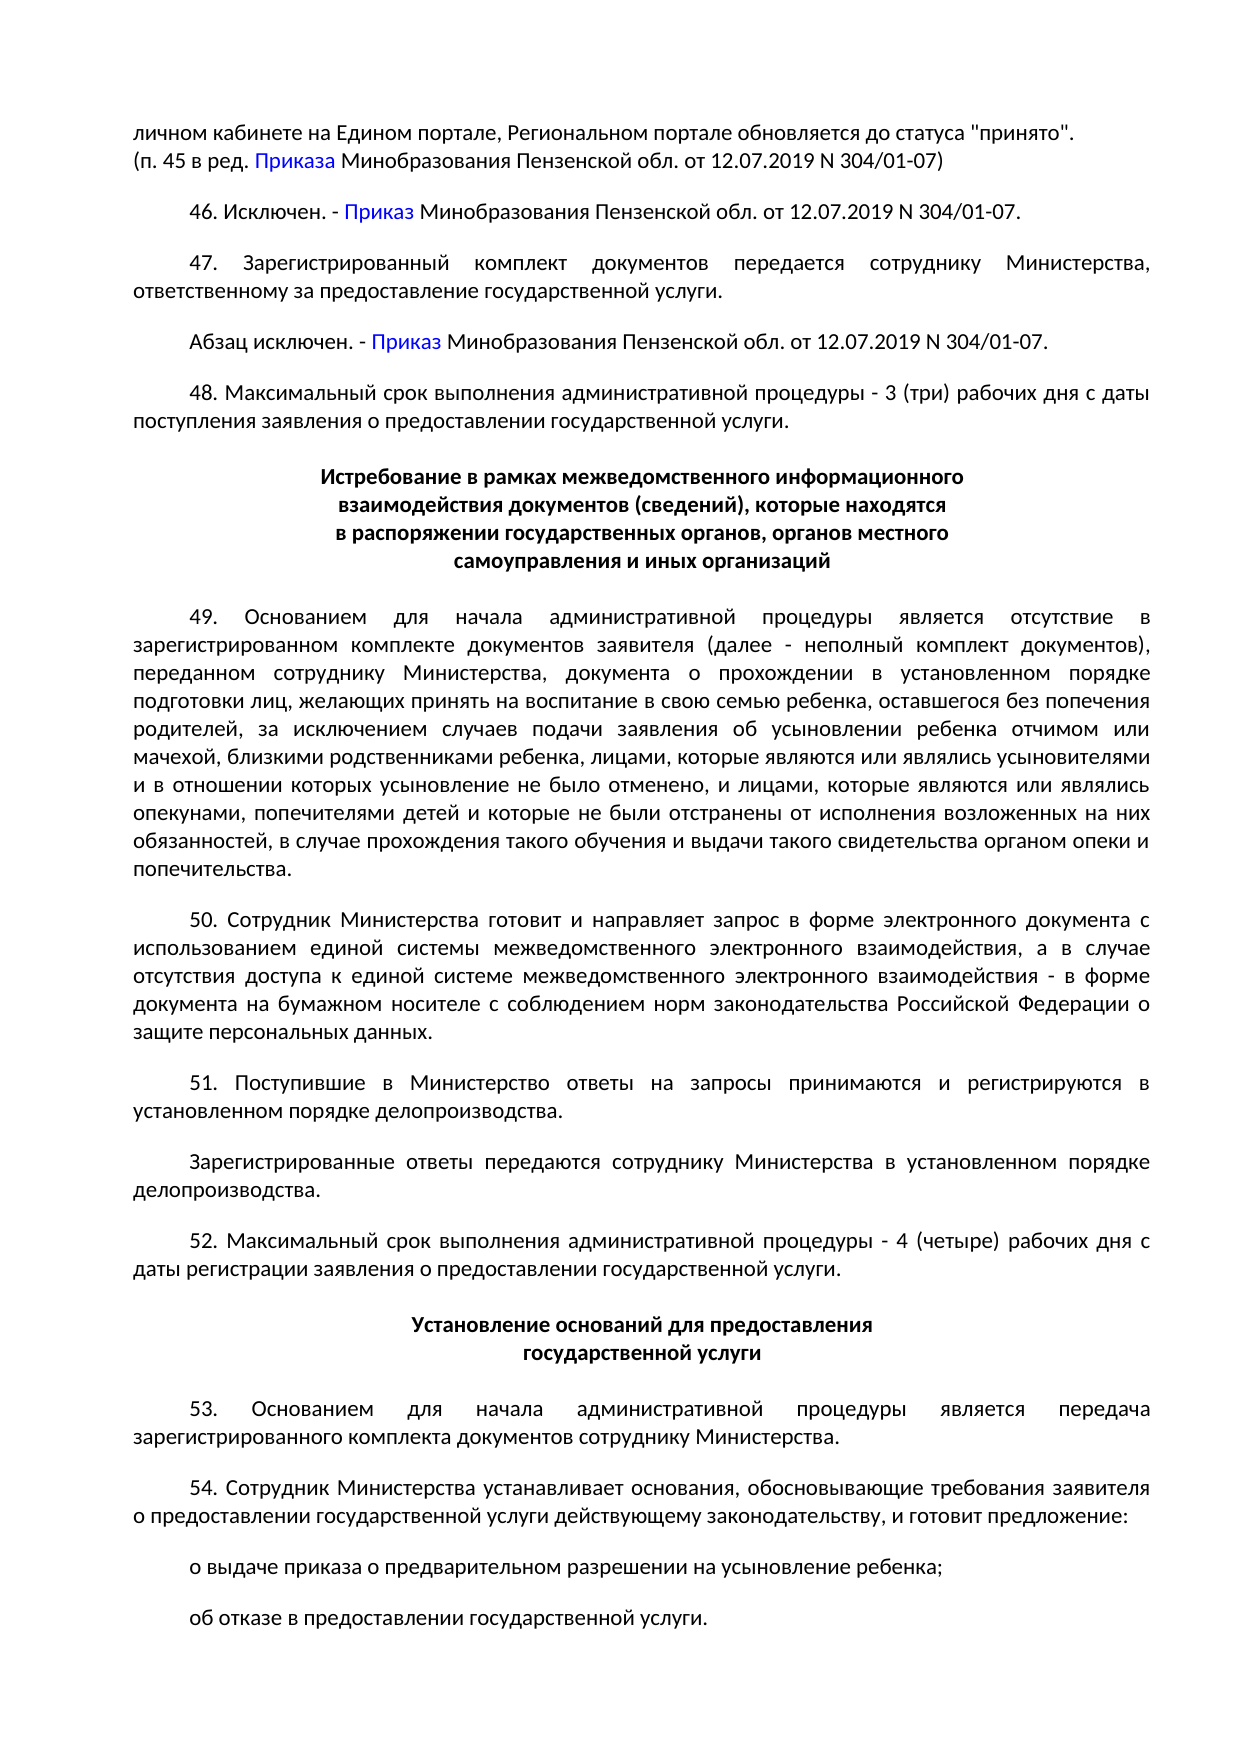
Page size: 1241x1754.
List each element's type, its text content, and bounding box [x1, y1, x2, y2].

title взаимодействия документов (сведений), которые находятся [133, 490, 1152, 518]
title Установление оснований для предоставления [133, 1310, 1152, 1338]
title в распоряжении государственных органов, органов местного [133, 518, 1152, 546]
text 49. Основанием для начала административной процедуры является отсутствие в зарегистрированном комплекте документов заявителя (далее - неполный комплект документов), переданном сотруднику Министерства, документа о прохождении в установленном порядке подготовки лиц, желающих принять на воспитание в свою семью ребенка, оставшегося без попечения родителей, за исключением случаев подачи заявления об усыновлении ребенка отчимом или мачехой, близкими родственниками ребенка, лицами, которые являются или являлись усыновителями и в отношении которых усыновление не было отменено, и лицами, которые являются или являлись опекунами, попечителями детей и которые не были отстранены от исполнения возложенных на них обязанностей, в случае прохождения такого обучения и выдачи такого свидетельства органом опеки и попечительства. [133, 602, 1152, 882]
text 52. Максимальный срок выполнения административной процедуры - 4 (четыре) рабочих дня с даты регистрации заявления о предоставлении государственной услуги. [133, 1226, 1152, 1282]
text Зарегистрированные ответы передаются сотруднику Министерства в установленном порядке делопроизводства. [133, 1147, 1152, 1203]
text 48. Максимальный срок выполнения административной процедуры - 3 (три) рабочих дня с даты поступления заявления о предоставлении государственной услуги. [133, 378, 1152, 434]
text 47. Зарегистрированный комплект документов передается сотруднику Министерства, ответственному за предоставление государственной услуги. [133, 248, 1152, 304]
text 54. Сотрудник Министерства устанавливает основания, обосновывающие требования заявителя о предоставлении государственной услуги действующему законодательству, и готовит предложение: [133, 1473, 1152, 1529]
title Истребование в рамках межведомственного информационного [133, 462, 1152, 490]
text 46. Исключен. - Приказ Минобразования Пензенской обл. от 12.07.2019 N 304/01-07. [133, 197, 1152, 225]
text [133, 118, 1152, 146]
text 53. Основанием для начала административной процедуры является передача зарегистрированного комплекта документов сотруднику Министерства. [133, 1394, 1152, 1450]
text Абзац исключен. - Приказ Минобразования Пензенской обл. от 12.07.2019 N 304/01-07. [133, 327, 1152, 355]
text об отказе в предоставлении государственной услуги. [133, 1603, 1152, 1631]
text (п. 45 в ред. Приказа Минобразования Пензенской обл. от 12.07.2019 N 304/01-07) [133, 146, 1152, 174]
title самоуправления и иных организаций [133, 546, 1152, 574]
text 50. Сотрудник Министерства готовит и направляет запрос в форме электронного документа с использованием единой системы межведомственного электронного взаимодействия, а в случае отсутствия доступа к единой системе межведомственного электронного взаимодействия - в форме документа на бумажном носителе с соблюдением норм законодательства Российской Федерации о защите персональных данных. [133, 905, 1152, 1045]
title государственной услуги [133, 1338, 1152, 1366]
text о выдаче приказа о предварительном разрешении на усыновление ребенка; [133, 1552, 1152, 1580]
text 51. Поступившие в Министерство ответы на запросы принимаются и регистрируются в установленном порядке делопроизводства. [133, 1068, 1152, 1124]
